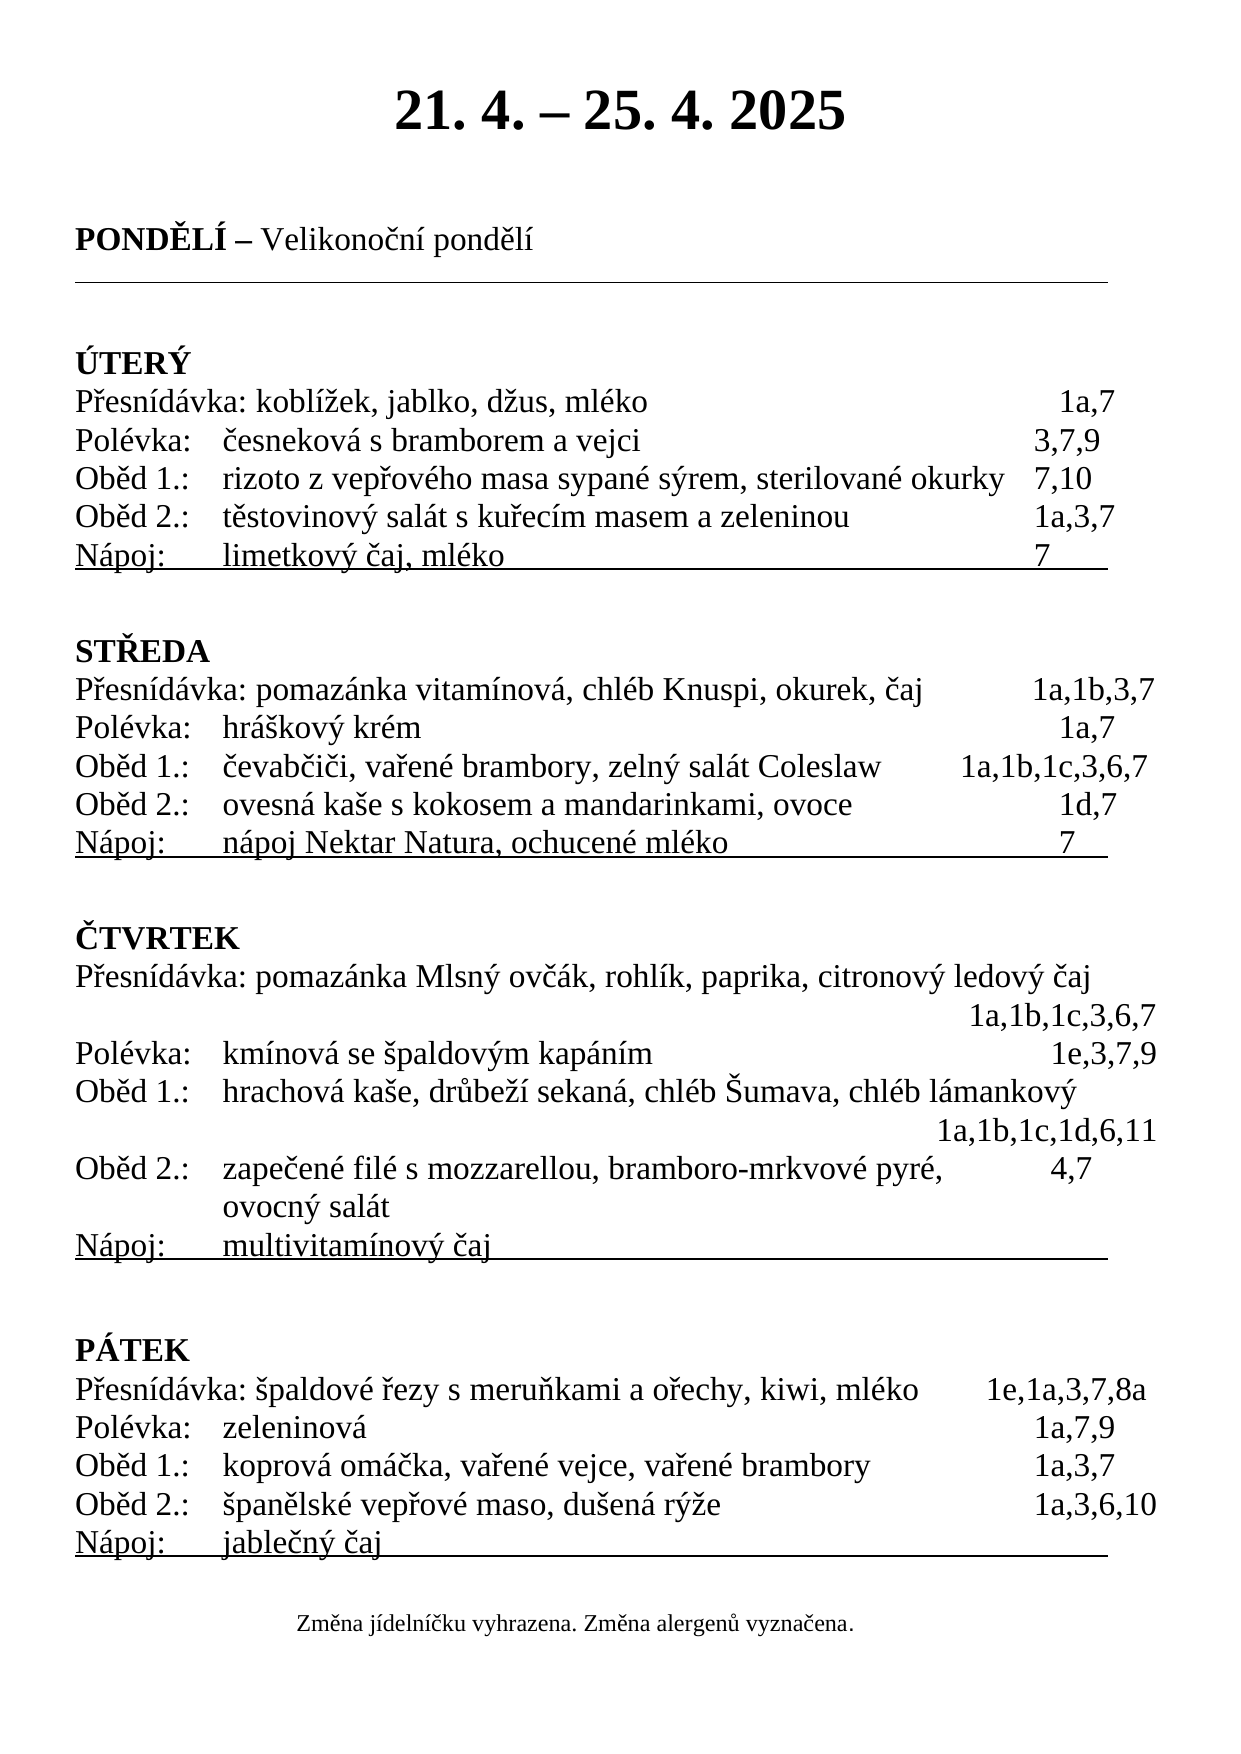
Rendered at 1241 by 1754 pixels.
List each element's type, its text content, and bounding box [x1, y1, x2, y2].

text Nápoj: multivitamínový čaj [75, 1225, 1165, 1263]
text 21. 4. – 25. 4. 2025 [75, 75, 1165, 142]
text PONDĚLÍ – Velikonoční pondělí [75, 219, 1165, 257]
text Přesnídávka: pomazánka Mlsný ovčák, rohlík, paprika, citronový ledový čaj [75, 957, 1165, 995]
text Nápoj: nápoj Nektar Natura, ochucené mléko 7 [75, 822, 1165, 861]
text Nápoj: limetkový čaj, mléko 7 [75, 535, 1165, 573]
text STŘEDA [75, 631, 1165, 669]
text Přesnídávka: špaldové řezy s meruňkami a ořechy, kiwi, mléko 1e,1a,3,7,8a [75, 1369, 1165, 1407]
text Oběd 1.: rizoto z vepřového masa sypané sýrem, sterilované okurky 7,10 [75, 458, 1165, 497]
text Změna jídelníčku vyhrazena. Změna alergenů vyznačena. [222, 1608, 1165, 1656]
text ÚTERÝ [75, 343, 1165, 382]
text Přesnídávka: koblížek, jablko, džus, mléko 1a,7 [75, 382, 1165, 420]
text Přesnídávka: pomazánka vitamínová, chléb Knuspi, okurek, čaj 1a,1b,3,7 [75, 669, 1165, 707]
text 1a,1b,1c,3,6,7 [75, 995, 1165, 1033]
text Polévka: zeleninová 1a,7,9 [75, 1407, 1165, 1445]
text Oběd 1.: čevabčiči, vařené brambory, zelný salát Coleslaw 1a,1b,1c,3,6,7 [75, 746, 1165, 784]
text Oběd 1.: hrachová kaše, drůbeží sekaná, chléb Šumava, chléb lámankový [75, 1072, 1165, 1110]
text Polévka: hráškový krém 1a,7 [75, 707, 1165, 746]
text Oběd 2.: těstovinový salát s kuřecím masem a zeleninou 1a,3,7 [75, 497, 1165, 535]
text 1a,1b,1c,1d,6,11 [75, 1110, 1165, 1148]
text PÁTEK [75, 1330, 1165, 1369]
text Oběd 1.: koprová omáčka, vařené vejce, vařené brambory 1a,3,7 [75, 1445, 1165, 1484]
text Polévka: česneková s bramborem a vejci 3,7,9 [75, 420, 1165, 458]
text Oběd 2.: zapečené filé s mozzarellou, bramboro-mrkvové pyré, 4,7 [75, 1148, 1165, 1187]
text ovocný salát [75, 1187, 1165, 1225]
text ČTVRTEK [75, 918, 1165, 957]
text Oběd 2.: španělské vepřové maso, dušená rýže 1a,3,6,10 [75, 1484, 1165, 1522]
text Oběd 2.: ovesná kaše s kokosem a mandarinkami, ovoce 1d,7 [75, 784, 1165, 822]
text Nápoj: jablečný čaj [75, 1522, 1165, 1560]
text Polévka: kmínová se špaldovým kapáním 1e,3,7,9 [75, 1033, 1165, 1072]
